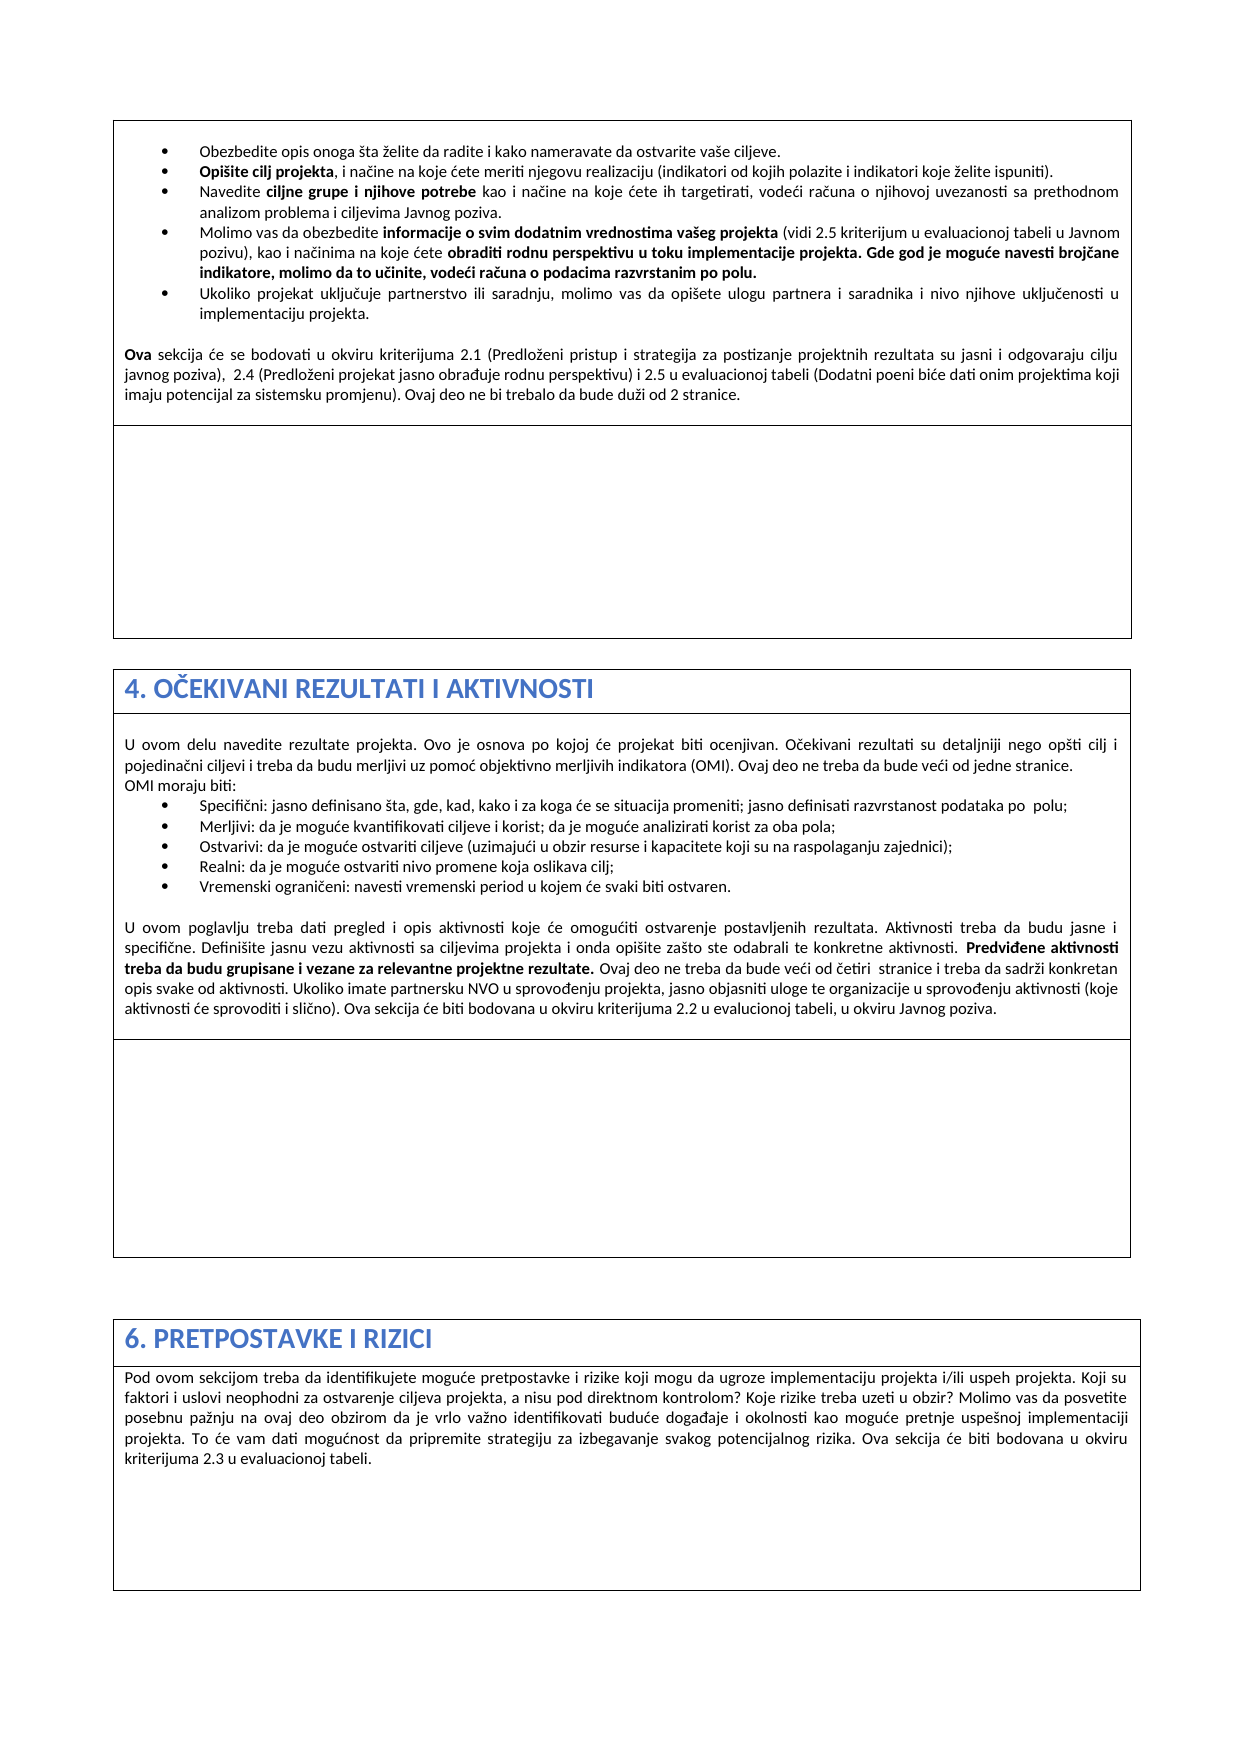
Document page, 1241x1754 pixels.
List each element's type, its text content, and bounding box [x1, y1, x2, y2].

table_cell Obezbedite opis onoga šta želite da radite i kako nameravate da ostvarite vaše ciljeve. Opišite cilj projekta, i načine na koje ćete meriti njegovu realizaciju (indikatori od kojih polazite i indikatori koje želite ispuniti). Navedite ciljne grupe i njihove potrebe kao i načine na koje ćete ih targetirati, vodeći računa o njihovoj uvezanosti sa prethodnom analizom problema i ciljevima Javnog poziva. Molimo vas da obezbedite informacije o svim dodatnim vrednostima vašeg projekta (vidi 2.5 kriterijum u evaluacionoj tabeli u Javnom pozivu), kao i načinima na koje ćete obraditi rodnu perspektivu u toku implementacije projekta. Gde god je moguće navesti brojčane indikatore, molimo da to učinite, vodeći računa o podacima razvrstanim po polu. Ukoliko projekat uključuje partnerstvo ili saradnju, molimo vas da opišete ulogu partnera i saradnika i nivo njihove uključenosti u implementaciju projekta. Ova sekcija će se bodovati u okviru kriterijuma 2.1 (Predloženi pristup i strategija za postizanje projektnih rezultata su jasni i odgovaraju cilju javnog poziva), 2.4 (Predloženi projekat jasno obrađuje rodnu perspektivu) i 2.5 u evaluacionoj tabeli (Dodatni poeni biće dati onim projektima koji imaju potencijal za sistemsku promjenu). Ovaj deo ne bi trebalo da bude duži od 2 stranice. [114, 121, 1131, 425]
table_cell [114, 1040, 1130, 1257]
table_cell [114, 426, 1131, 637]
table_cell Pod ovom sekcijom treba da identifikujete moguće pretpostavke i rizike koji mogu da ugroze implementaciju projekta i/ili uspeh projekta. Koji su faktori i uslovi neophodni za ostvarenje ciljeva projekta, a nisu pod direktnom kontrolom? Koje rizike treba uzeti u obzir? Molimo vas da posvetite posebnu pažnju na ovaj deo obzirom da je vrlo važno identifikovati buduće događaje i okolnosti kao moguće pretnje uspešnoj implementaciji projekta. To će vam dati mogućnost da pripremite strategiju za izbegavanje svakog potencijalnog rizika. Ova sekcija će biti bodovana u okviru kriterijuma 2.3 u evaluacionoj tabeli. [114, 1367, 1140, 1590]
table_header 6. PRETPOSTAVKE I RIZICI [114, 1320, 1140, 1366]
table_header 4. OČEKIVANI REZULTATI I AKTIVNOSTI [114, 670, 1130, 713]
table_cell U ovom delu navedite rezultate projekta. Ovo je osnova po kojoj će projekat biti ocenjivan. Očekivani rezultati su detaljniji nego opšti cilj i pojedinačni ciljevi i treba da budu merljivi uz pomoć objektivno merljivih indikatora (OMI). Ovaj deo ne treba da bude veći od jedne stranice. OMI moraju biti: Specifični: jasno definisano šta, gde, kad, kako i za koga će se situacija promeniti; јasno definisati razvrstanost podataka po polu; Merljivi: da je moguće kvantifikovati ciljeve i korist; da je moguće analizirati korist za oba pola; Ostvarivi: da je moguće ostvariti ciljeve (uzimajući u obzir resurse i kapacitete koji su na raspolaganju zajednici); Realni: da je moguće ostvariti nivo promene koja oslikava cilj; Vremenski ograničeni: navesti vremenski period u kojem će svaki biti ostvaren. U ovom poglavlju treba dati pregled i opis aktivnosti koje će omogućiti ostvarenje postavljenih rezultata. Aktivnosti treba da budu jasne i specifične. Definišite jasnu vezu aktivnosti sa ciljevima projekta i onda opišite zašto ste odabrali te konkretne aktivnosti. Predviđene aktivnosti treba da budu grupisane i vezane za relevantne projektne rezultate. Ovaj deo ne treba da bude veći od četiri stranice i treba da sadrži konkretan opis svake od aktivnosti. Ukoliko imate partnersku NVO u sprovođenju projekta, jasno objasniti uloge te organizacije u sprovođenju aktivnosti (koje aktivnosti će sprovoditi i slično). Ova sekcija će biti bodovana u okviru kriterijuma 2.2 u evalucionoj tabeli, u okviru Javnog poziva. [114, 714, 1130, 1039]
